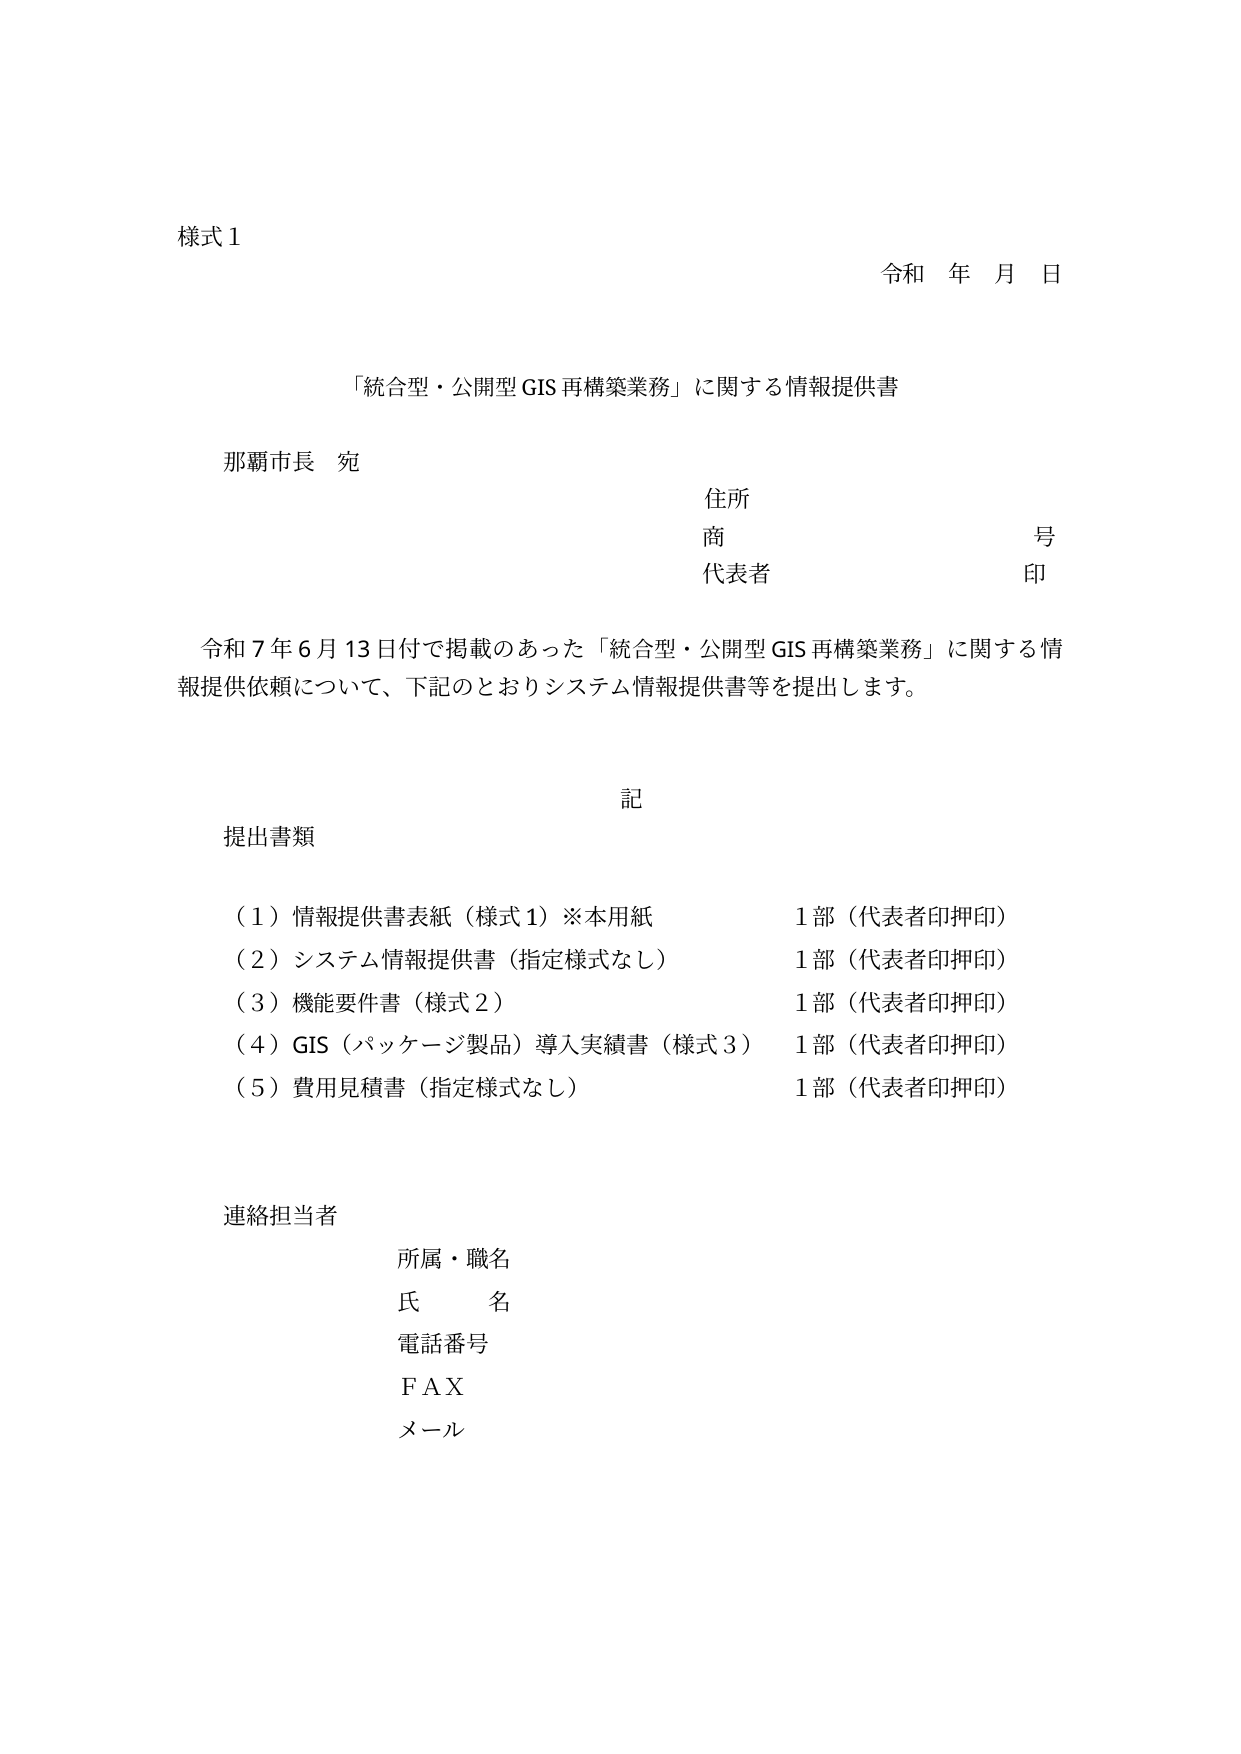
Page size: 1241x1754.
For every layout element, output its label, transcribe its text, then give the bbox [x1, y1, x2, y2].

text 令和 年 月 日 [177, 254, 1063, 292]
text 那覇市長 宛 [177, 442, 1063, 479]
text （４）GIS（パッケージ製品）導入実績書（様式３） １部（代表者印押印） [177, 1025, 1063, 1063]
text メール [177, 1409, 1063, 1447]
text 電話番号 [177, 1324, 1063, 1362]
text 商号 代表者 印 [702, 517, 1056, 592]
text （３）機能要件書（様式２） １部（代表者印押印） [177, 982, 1063, 1020]
text 氏 名 [177, 1281, 1063, 1319]
text 記 [177, 779, 1063, 817]
text （５）費用見積書（指定様式なし） １部（代表者印押印） [177, 1068, 1063, 1105]
text 所属・職名 [177, 1239, 1063, 1276]
text 提出書類 [177, 817, 1063, 854]
text 連絡担当者 [177, 1196, 1063, 1233]
text ＦＡＸ [177, 1367, 1063, 1404]
text 令和7年6月13日付で掲載のあった「統合型・公開型GIS再構築業務」に関する情報提供依頼について、下記のとおりシステム情報提供書等を提出します。 [177, 629, 1063, 704]
text 住所 [177, 479, 1063, 517]
text 様式１ [177, 217, 1063, 254]
text （２）システム情報提供書（指定様式なし） １部（代表者印押印） [177, 940, 1063, 977]
text （１）情報提供書表紙（様式1）※本用紙 １部（代表者印押印） [177, 897, 1063, 934]
text 「統合型・公開型GIS再構築業務」に関する情報提供書 [177, 367, 1063, 404]
